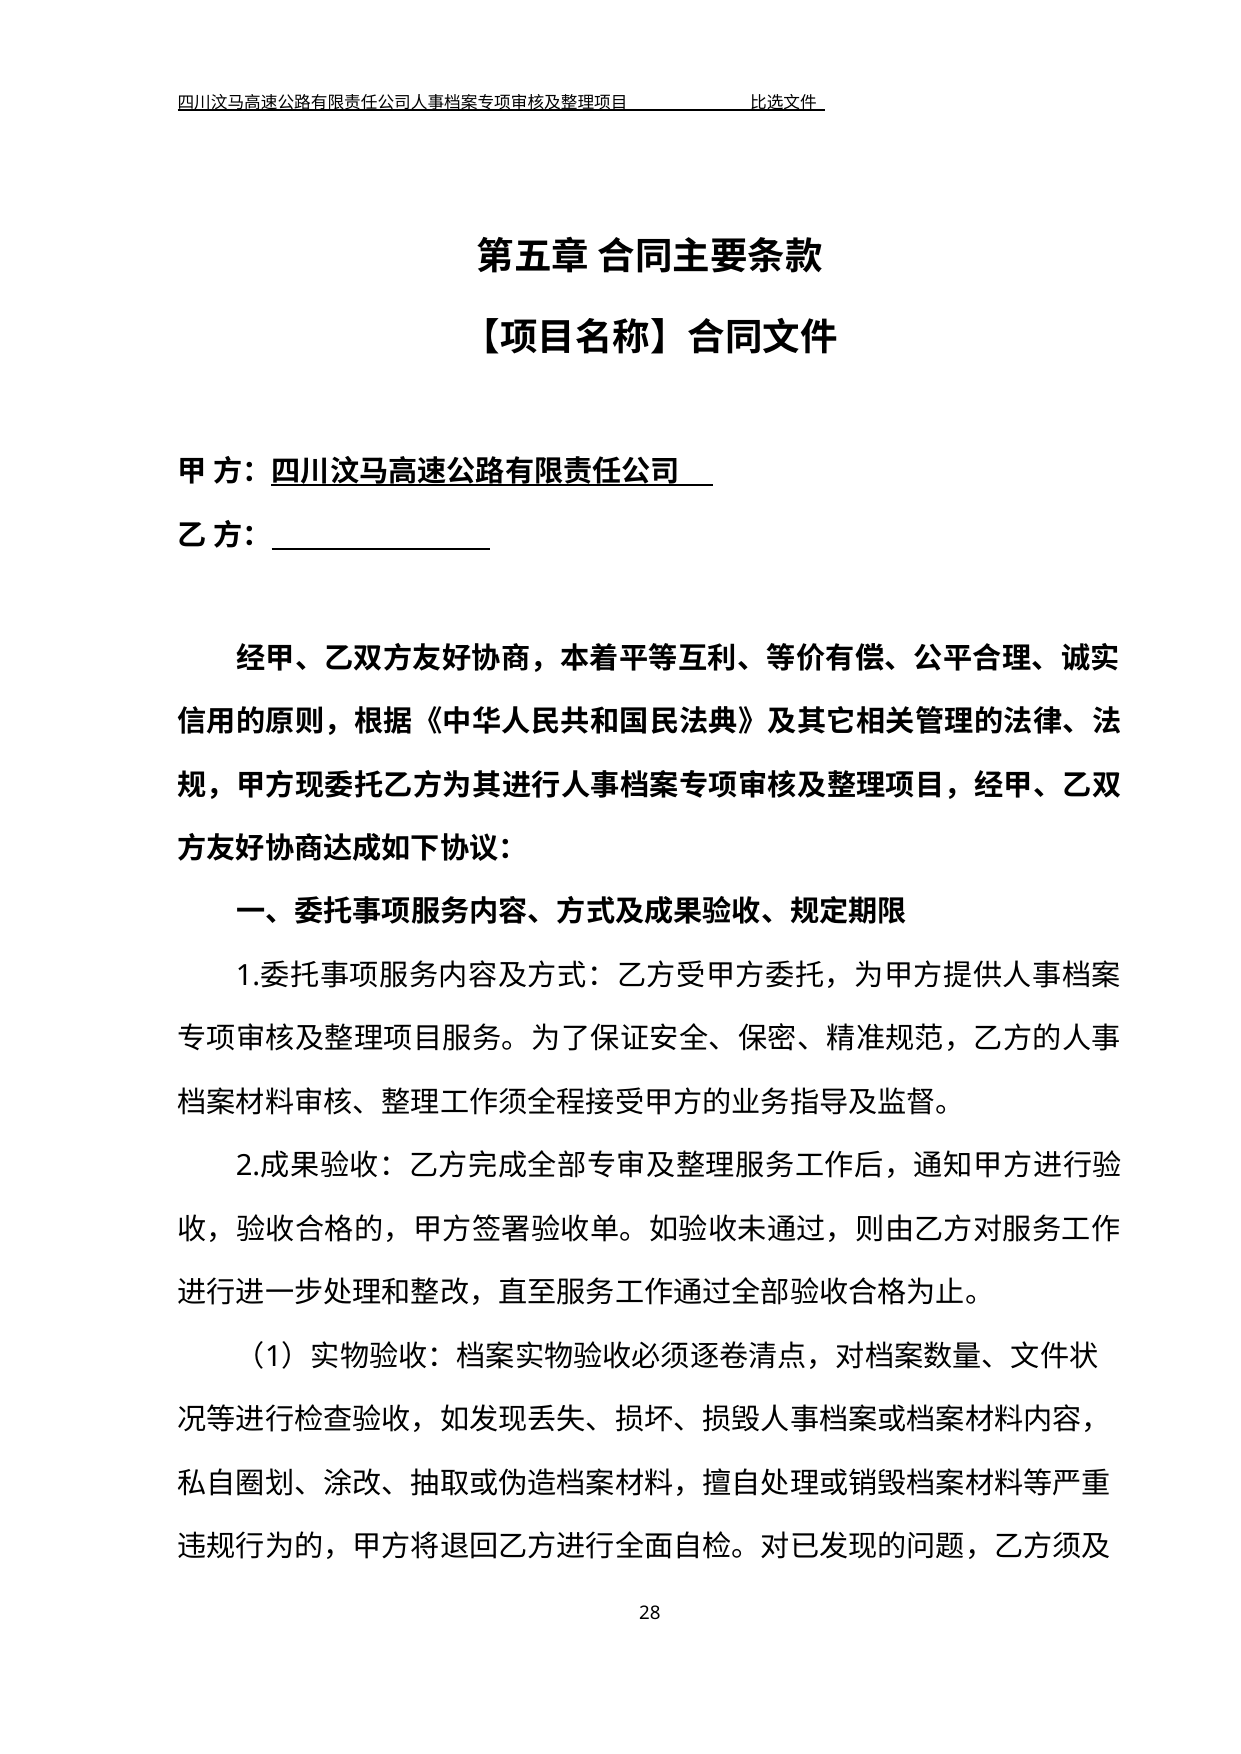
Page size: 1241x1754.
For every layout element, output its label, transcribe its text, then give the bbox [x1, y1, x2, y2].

text 【项目名称】合同文件 [177, 307, 1122, 361]
text 一、委托事项服务内容、方式及成果验收、规定期限 [177, 888, 1122, 930]
text 经甲、乙双方友好协商，本着平等互利、等价有偿、公平合理、诚实信用的原则，根据《中华人民共和国民法典》及其它相关管理的法律、法规，甲方现委托乙方为其进行人事档案专项审核及整理项目，经甲、乙双方友好协商达成如下协议： [177, 634, 1122, 867]
subtitle 第五章 合同主要条款 [177, 226, 1122, 280]
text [177, 1332, 1122, 1565]
text 2.成果验收：乙方完成全部专审及整理服务工作后，通知甲方进行验收，验收合格的，甲方签署验收单。如验收未通过，则由乙方对服务工作进行进一步处理和整改，直至服务工作通过全部验收合格为止。 [177, 1142, 1122, 1311]
text 甲 方：四川汶马高速公路有限责任公司 [177, 448, 1122, 490]
text 1.委托事项服务内容及方式：乙方受甲方委托，为甲方提供人事档案专项审核及整理项目服务。为了保证安全、保密、精准规范，乙方的人事档案材料审核、整理工作须全程接受甲方的业务指导及监督。 [177, 951, 1122, 1121]
text 乙 方： [177, 511, 1122, 554]
